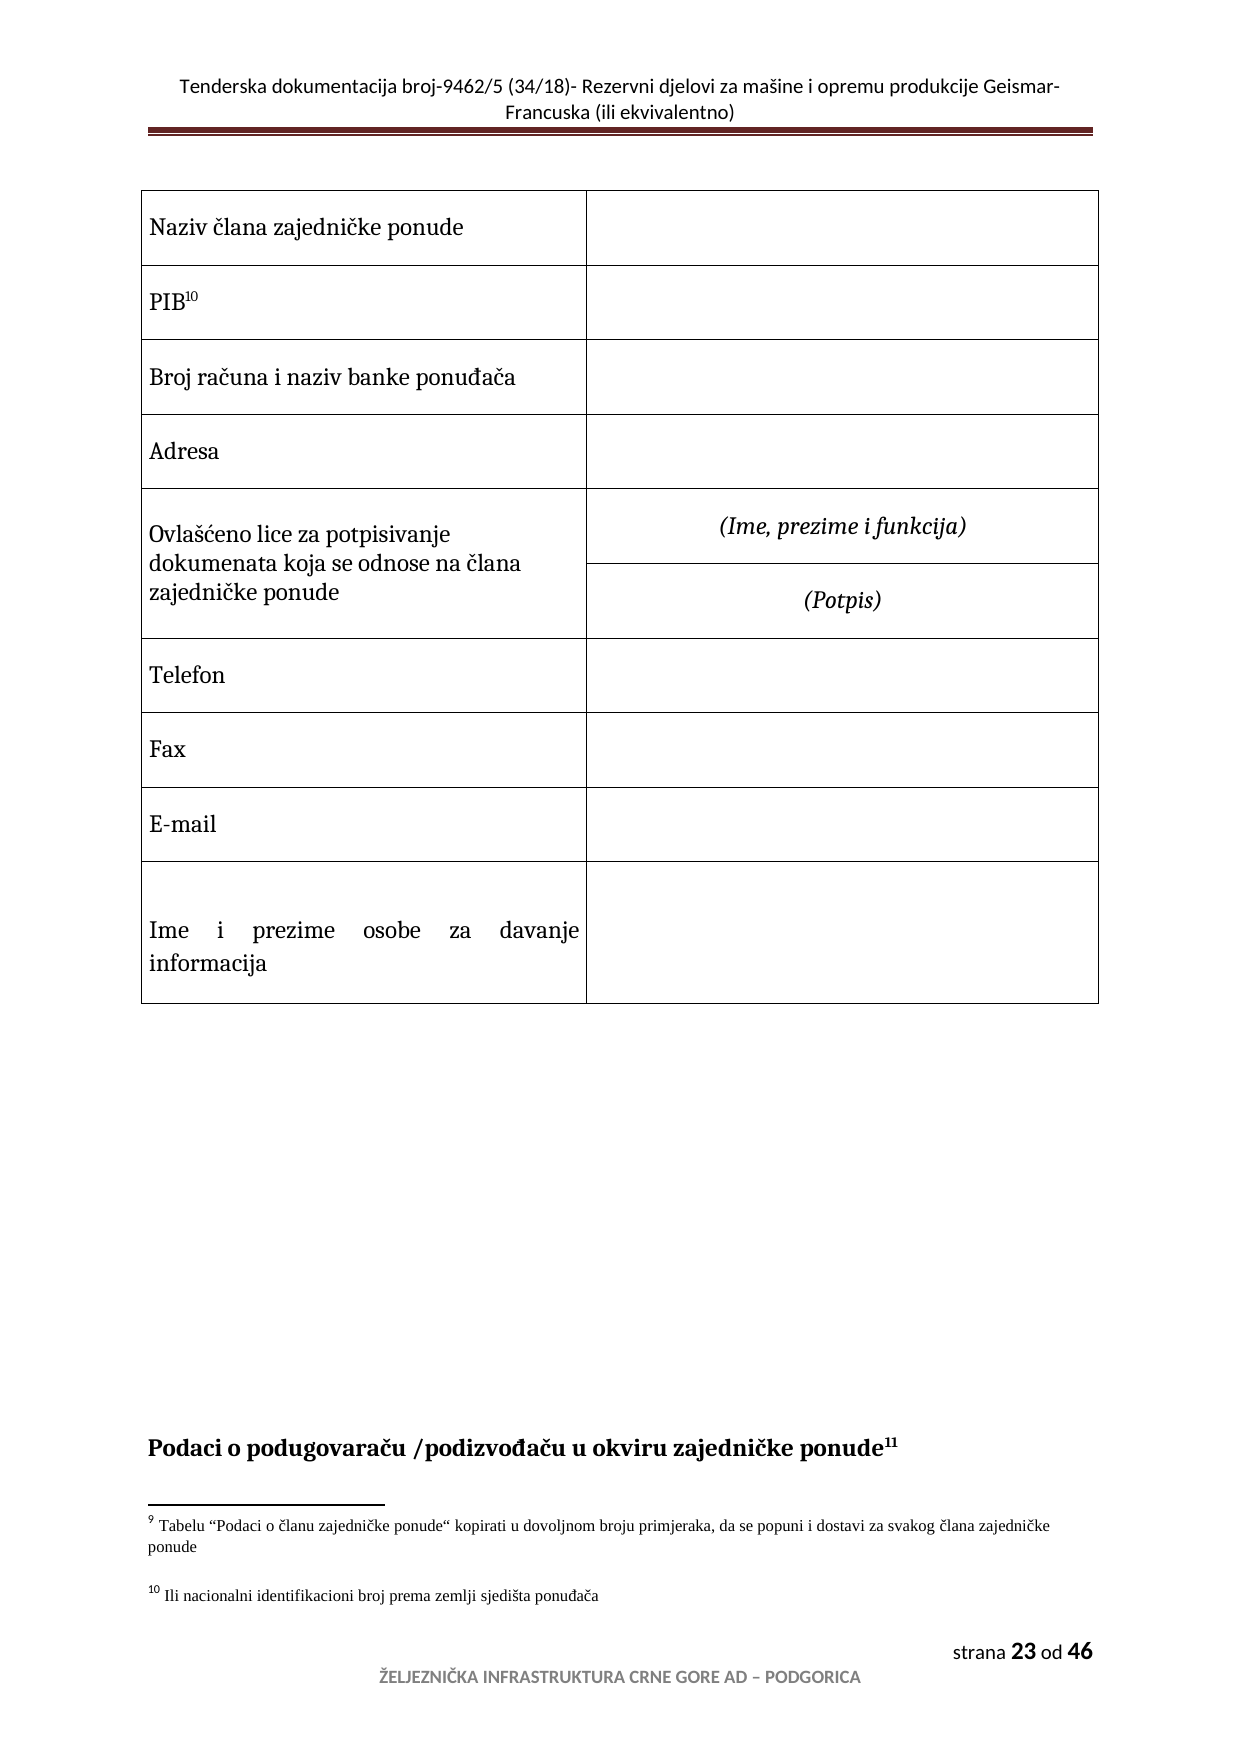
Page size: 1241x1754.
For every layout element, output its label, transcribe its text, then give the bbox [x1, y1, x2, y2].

table_header [587, 191, 1098, 264]
table_cell [587, 340, 1098, 414]
table_header Naziv člana zajedničke ponude [142, 191, 586, 264]
table_cell [587, 862, 1098, 1002]
table_cell PIB [142, 266, 586, 339]
table_cell [587, 266, 1098, 339]
table_cell E-mail [142, 788, 586, 861]
table_cell [587, 713, 1098, 787]
table_cell Ovlašćeno lice za potpisivanje dokumenata koja se odnose na člana zajedničke ponude [142, 489, 586, 637]
text Podaci o podugovaraču /podizvođaču u okviru zajedničke ponude [148, 1434, 1093, 1463]
table_cell [587, 415, 1098, 488]
table_cell [587, 639, 1098, 712]
table_cell (Potpis) [587, 564, 1098, 637]
table_cell Broj računa i naziv banke ponuđača [142, 340, 586, 414]
table_cell [587, 788, 1098, 861]
table_cell Fax [142, 713, 586, 787]
table_cell Telefon [142, 639, 586, 712]
table_cell (Ime, prezime i funkcija) [587, 489, 1098, 563]
table_cell Ime i prezime osobe za davanje informacija [142, 862, 586, 1002]
table_cell Adresa [142, 415, 586, 488]
